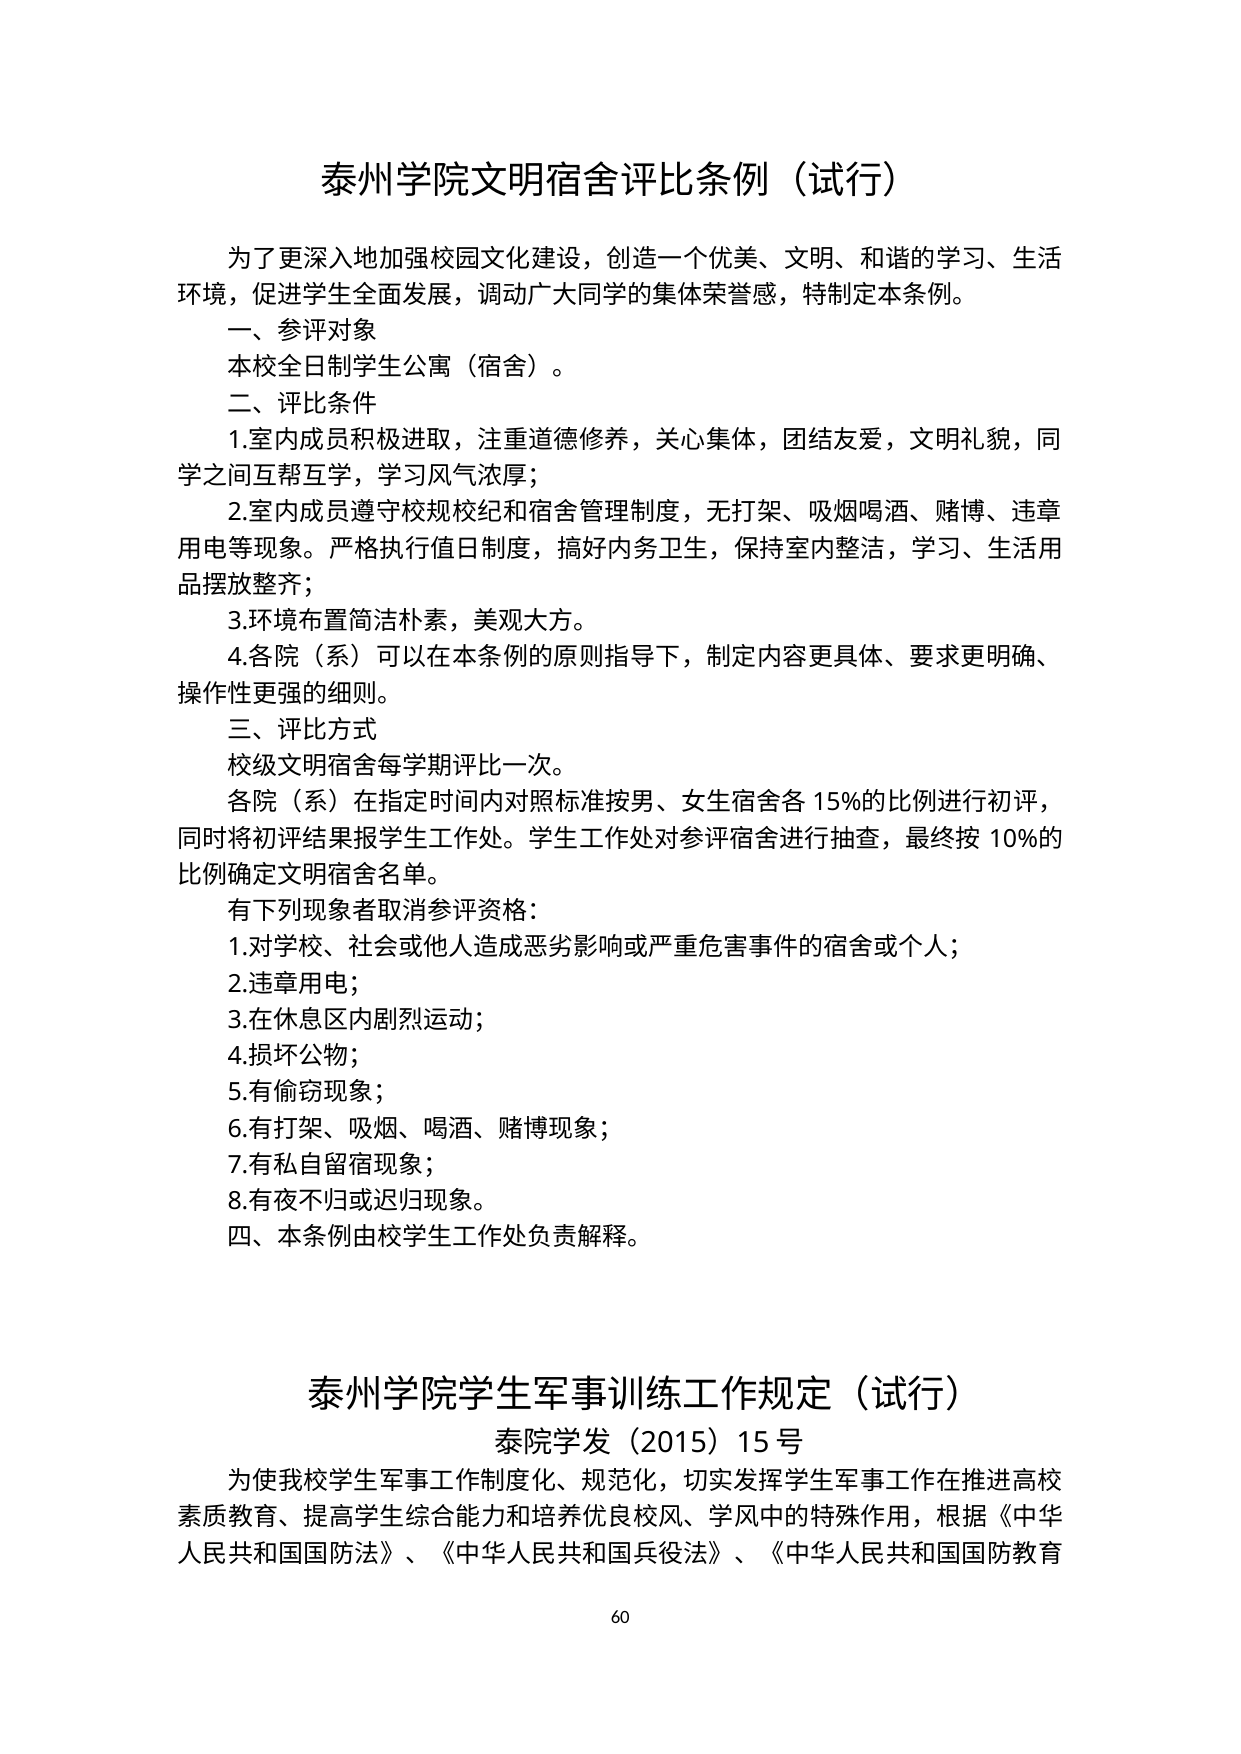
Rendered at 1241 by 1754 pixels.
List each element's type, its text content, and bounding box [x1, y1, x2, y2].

text 各院（系）在指定时间内对照标准按男、女生宿舍各15%的比例进行初评，同时将初评结果报学生工作处。学生工作处对参评宿舍进行抽查，最终按10%的比例确定文明宿舍名单。 [177, 782, 1063, 891]
text 4.损坏公物； [177, 1036, 1063, 1072]
text 泰州学院学生军事训练工作规定（试行） [177, 1364, 1063, 1418]
text 校级文明宿舍每学期评比一次。 [177, 746, 1063, 782]
text 2.违章用电； [177, 963, 1063, 999]
text 三、评比方式 [177, 709, 1063, 746]
text 本校全日制学生公寓（宿舍）。 [177, 347, 1063, 383]
text 泰州学院文明宿舍评比条例（试行） [177, 150, 1063, 204]
text 四、本条例由校学生工作处负责解释。 [177, 1217, 1063, 1253]
text 7.有私自留宿现象； [177, 1144, 1063, 1181]
text 1.室内成员积极进取，注重道德修养，关心集体，团结友爱，文明礼貌，同学之间互帮互学，学习风气浓厚； [177, 419, 1063, 492]
text 为了更深入地加强校园文化建设，创造一个优美、文明、和谐的学习、生活环境，促进学生全面发展，调动广大同学的集体荣誉感，特制定本条例。 [177, 238, 1063, 311]
text 一、参评对象 [177, 311, 1063, 347]
text 1.对学校、社会或他人造成恶劣影响或严重危害事件的宿舍或个人； [177, 927, 1063, 963]
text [177, 1461, 1063, 1569]
text 6.有打架、吸烟、喝酒、赌博现象； [177, 1108, 1063, 1144]
text 5.有偷窃现象； [177, 1072, 1063, 1108]
text 4.各院（系）可以在本条例的原则指导下，制定内容更具体、要求更明确、操作性更强的细则。 [177, 637, 1063, 709]
text 8.有夜不归或迟归现象。 [177, 1181, 1063, 1217]
text 泰院学发（2015）15号 [177, 1418, 1063, 1461]
text 3.在休息区内剧烈运动； [177, 999, 1063, 1036]
text 3.环境布置简洁朴素，美观大方。 [177, 601, 1063, 637]
text 有下列现象者取消参评资格： [177, 891, 1063, 927]
text 二、评比条件 [177, 383, 1063, 419]
text 2.室内成员遵守校规校纪和宿舍管理制度，无打架、吸烟喝酒、赌博、违章用电等现象。严格执行值日制度，搞好内务卫生，保持室内整洁，学习、生活用品摆放整齐； [177, 492, 1063, 601]
